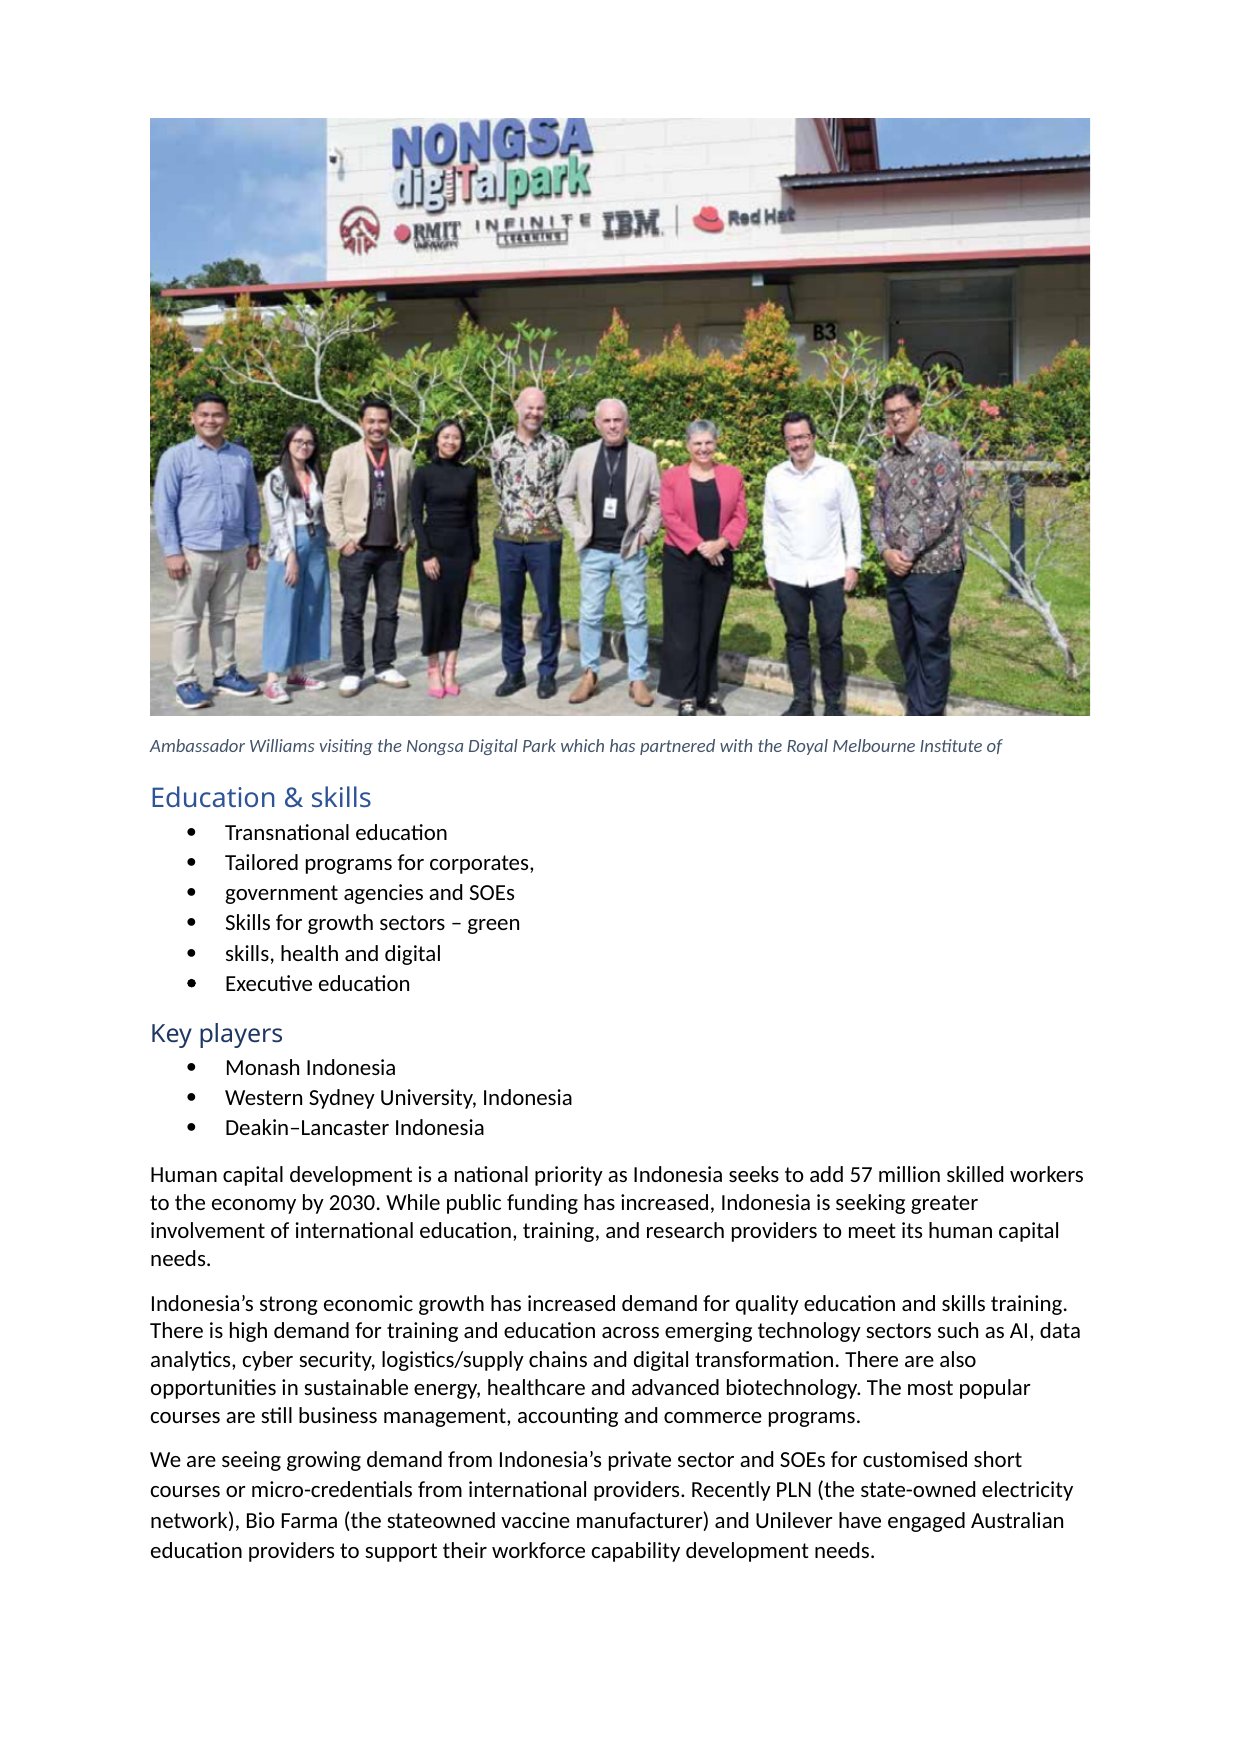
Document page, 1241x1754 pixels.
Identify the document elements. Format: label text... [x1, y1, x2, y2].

text Indonesia’s strong economic growth has increased demand for quality education and skills training. There is high demand for training and education across emerging technology sectors such as AI, data analytics, cyber security, logistics/supply chains and digital transformation. There are also opportunities in sustainable energy, healthcare and advanced biotechnology. The most popular courses are still business management, accounting and commerce programs. [150, 1289, 1090, 1429]
list Tailored programs for corporates, [187, 848, 1090, 876]
list Executive education [187, 969, 1090, 997]
list Transnational education [187, 818, 1090, 846]
text Ambassador Williams visiting the Nongsa Digital Park which has partnered with the Royal Melbourne Institute of [150, 734, 1090, 757]
list skills, health and digital [187, 939, 1090, 967]
list Deakin–Lancaster Indonesia [187, 1113, 1090, 1141]
list Western Sydney University, Indonesia [187, 1083, 1090, 1111]
picture [150, 118, 1091, 716]
list government agencies and SOEs [187, 878, 1090, 906]
text Human capital development is a national priority as Indonesia seeks to add 57 million skilled workers to the economy by 2030. While public funding has increased, Indonesia is seeking greater involvement of international education, training, and research providers to meet its human capital needs. [150, 1160, 1090, 1272]
text We are seeing growing demand from Indonesia’s private sector and SOEs for customised short courses or micro-credentials from international providers. Recently PLN (the state-owned electricity network), Bio Farma (the stateowned vaccine manufacturer) and Unilever have engaged Australian education providers to support their workforce capability development needs. [150, 1445, 1090, 1564]
subtitle Key players [150, 1016, 1090, 1050]
subtitle Education & skills [150, 778, 1090, 815]
list Skills for growth sectors – green [187, 908, 1090, 937]
list Monash Indonesia [187, 1053, 1090, 1081]
